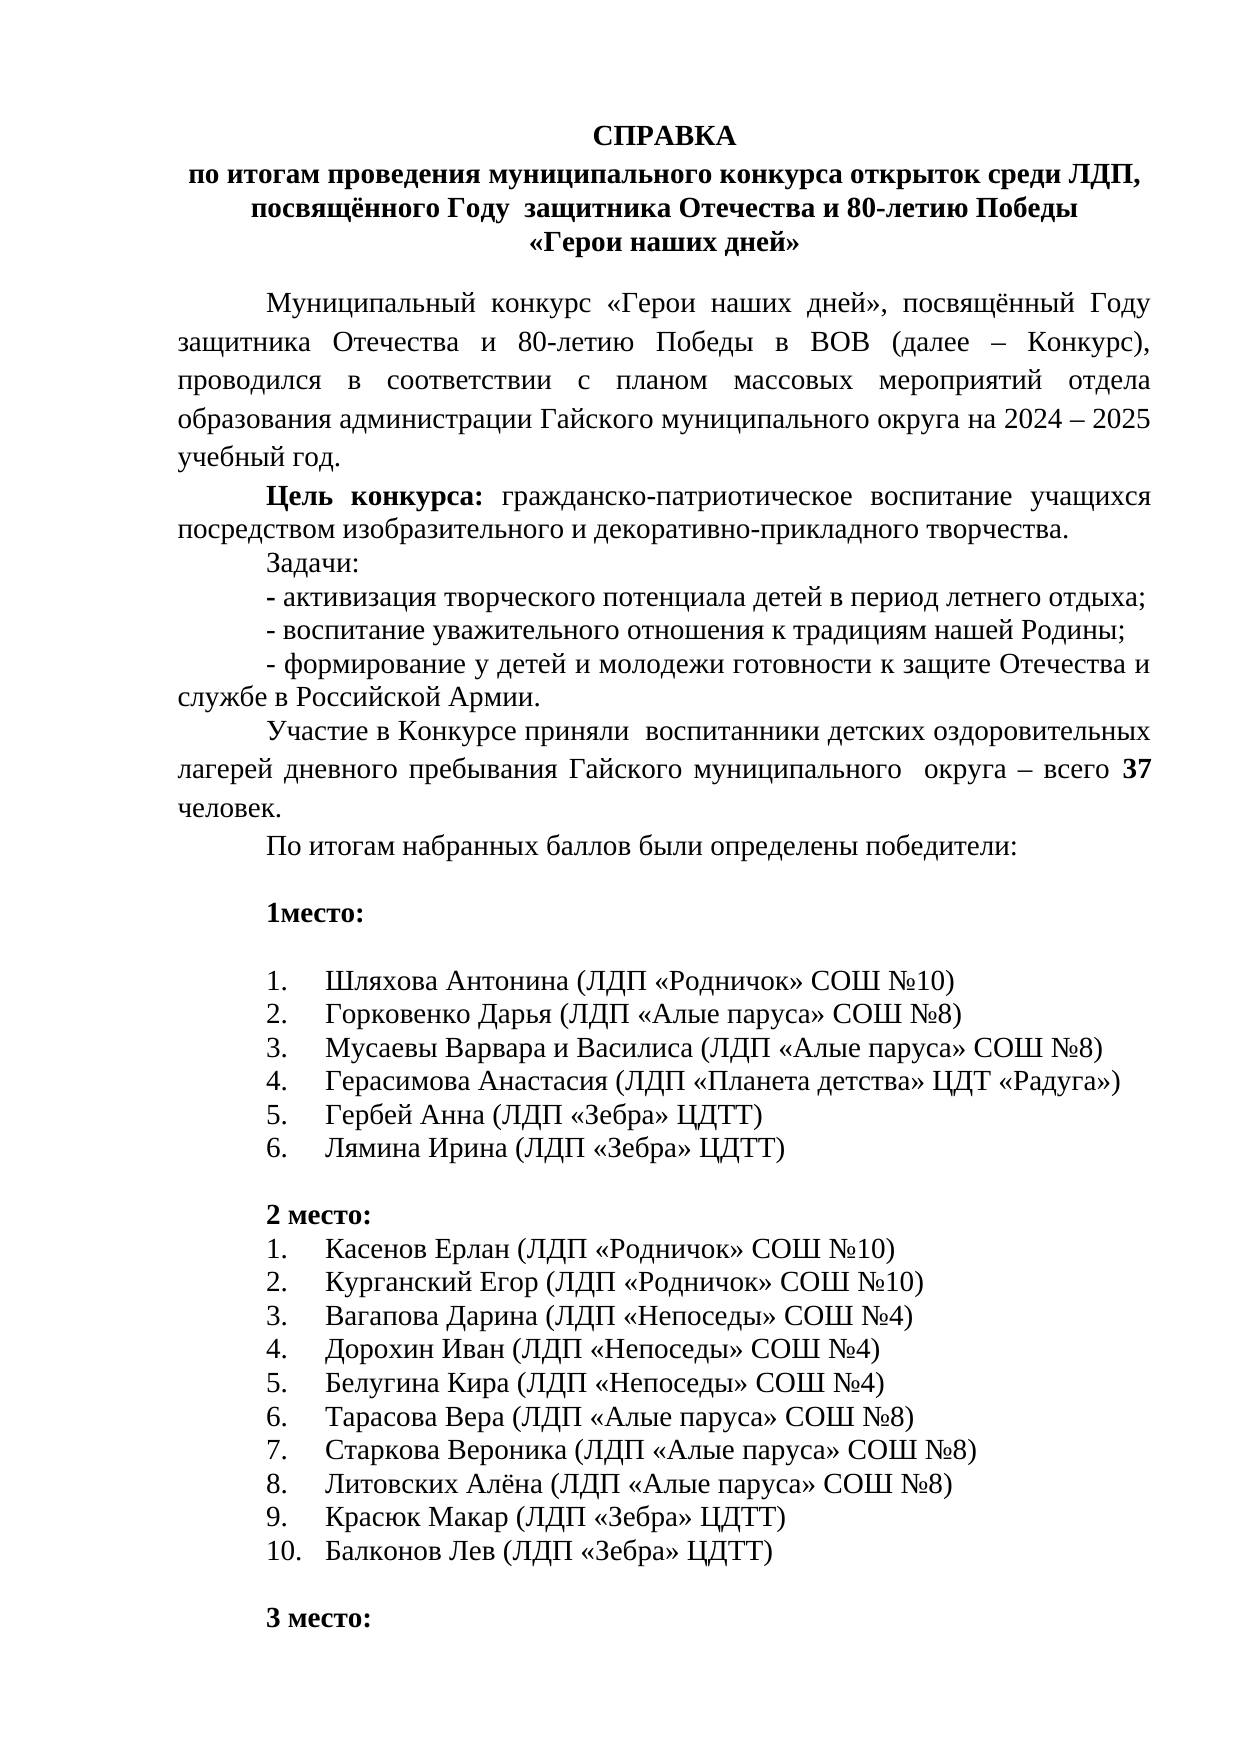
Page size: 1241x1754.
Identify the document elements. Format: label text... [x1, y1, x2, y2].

list Белугина Кира (ЛДП «Непоседы» СОШ №4) [177, 1365, 1152, 1399]
text 3 место: [177, 1600, 1152, 1633]
text «Герои наших дней» [177, 224, 1152, 257]
list Горковенко Дарья (ЛДП «Алые паруса» СОШ №8) [177, 996, 1152, 1030]
list Дорохин Иван (ЛДП «Непоседы» СОШ №4) [177, 1332, 1152, 1365]
list Гербей Анна (ЛДП «Зебра» ЦДТТ) [177, 1097, 1152, 1130]
text Муниципальный конкурс «Герои наших дней», посвящённый Году защитника Отечества и 80-летию Победы в ВОВ (далее – Конкурс), проводился в соответствии с планом массовых мероприятий отдела образования администрации Гайского муниципального округа на 2024 – 2025 учебный год. [177, 285, 1152, 473]
text Участие в Конкурсе приняли воспитанники детских оздоровительных лагерей дневного пребывания Гайского муниципального округа – всего 37 человек. [177, 713, 1152, 823]
list Лямина Ирина (ЛДП «Зебра» ЦДТТ) [177, 1130, 1152, 1164]
text - формирование у детей и молодежи готовности к защите Отечества и службе в Российской Армии. [177, 646, 1152, 713]
list Литовских Алёна (ЛДП «Алые паруса» СОШ №8) [177, 1466, 1152, 1499]
list Курганский Егор (ЛДП «Родничок» СОШ №10) [177, 1264, 1152, 1298]
text По итогам набранных баллов были определены победители: [177, 828, 1152, 862]
text Цель конкурса: гражданско-патриотическое воспитание учащихся посредством изобразительного и декоративно-прикладного творчества. [177, 478, 1152, 545]
text - воспитание уважительного отношения к традициям нашей Родины; [177, 612, 1152, 646]
text Задачи: [177, 545, 1152, 579]
list Тарасова Вера (ЛДП «Алые паруса» СОШ №8) [177, 1399, 1152, 1432]
text по итогам проведения муниципального конкурса открыток среди ЛДП, посвящённого Году защитника Отечества и 80-летию Победы [177, 157, 1152, 224]
list Шляхова Антонина (ЛДП «Родничок» СОШ №10) [177, 963, 1152, 996]
text 1место: [177, 896, 1152, 929]
list Старкова Вероника (ЛДП «Алые паруса» СОШ №8) [177, 1432, 1152, 1466]
list Вагапова Дарина (ЛДП «Непоседы» СОШ №4) [177, 1298, 1152, 1332]
list Касенов Ерлан (ЛДП «Родничок» СОШ №10) [177, 1231, 1152, 1264]
text - активизация творческого потенциала детей в период летнего отдыха; [177, 579, 1152, 612]
list Балконов Лев (ЛДП «Зебра» ЦДТТ) [177, 1533, 1152, 1566]
list Мусаевы Варвара и Василиса (ЛДП «Алые паруса» СОШ №8) [177, 1030, 1152, 1063]
text СПРАВКА [177, 118, 1152, 152]
list Герасимова Анастасия (ЛДП «Планета детства» ЦДТ «Радуга») [177, 1063, 1152, 1097]
text 2 место: [177, 1197, 1152, 1231]
list Красюк Макар (ЛДП «Зебра» ЦДТТ) [177, 1499, 1152, 1533]
